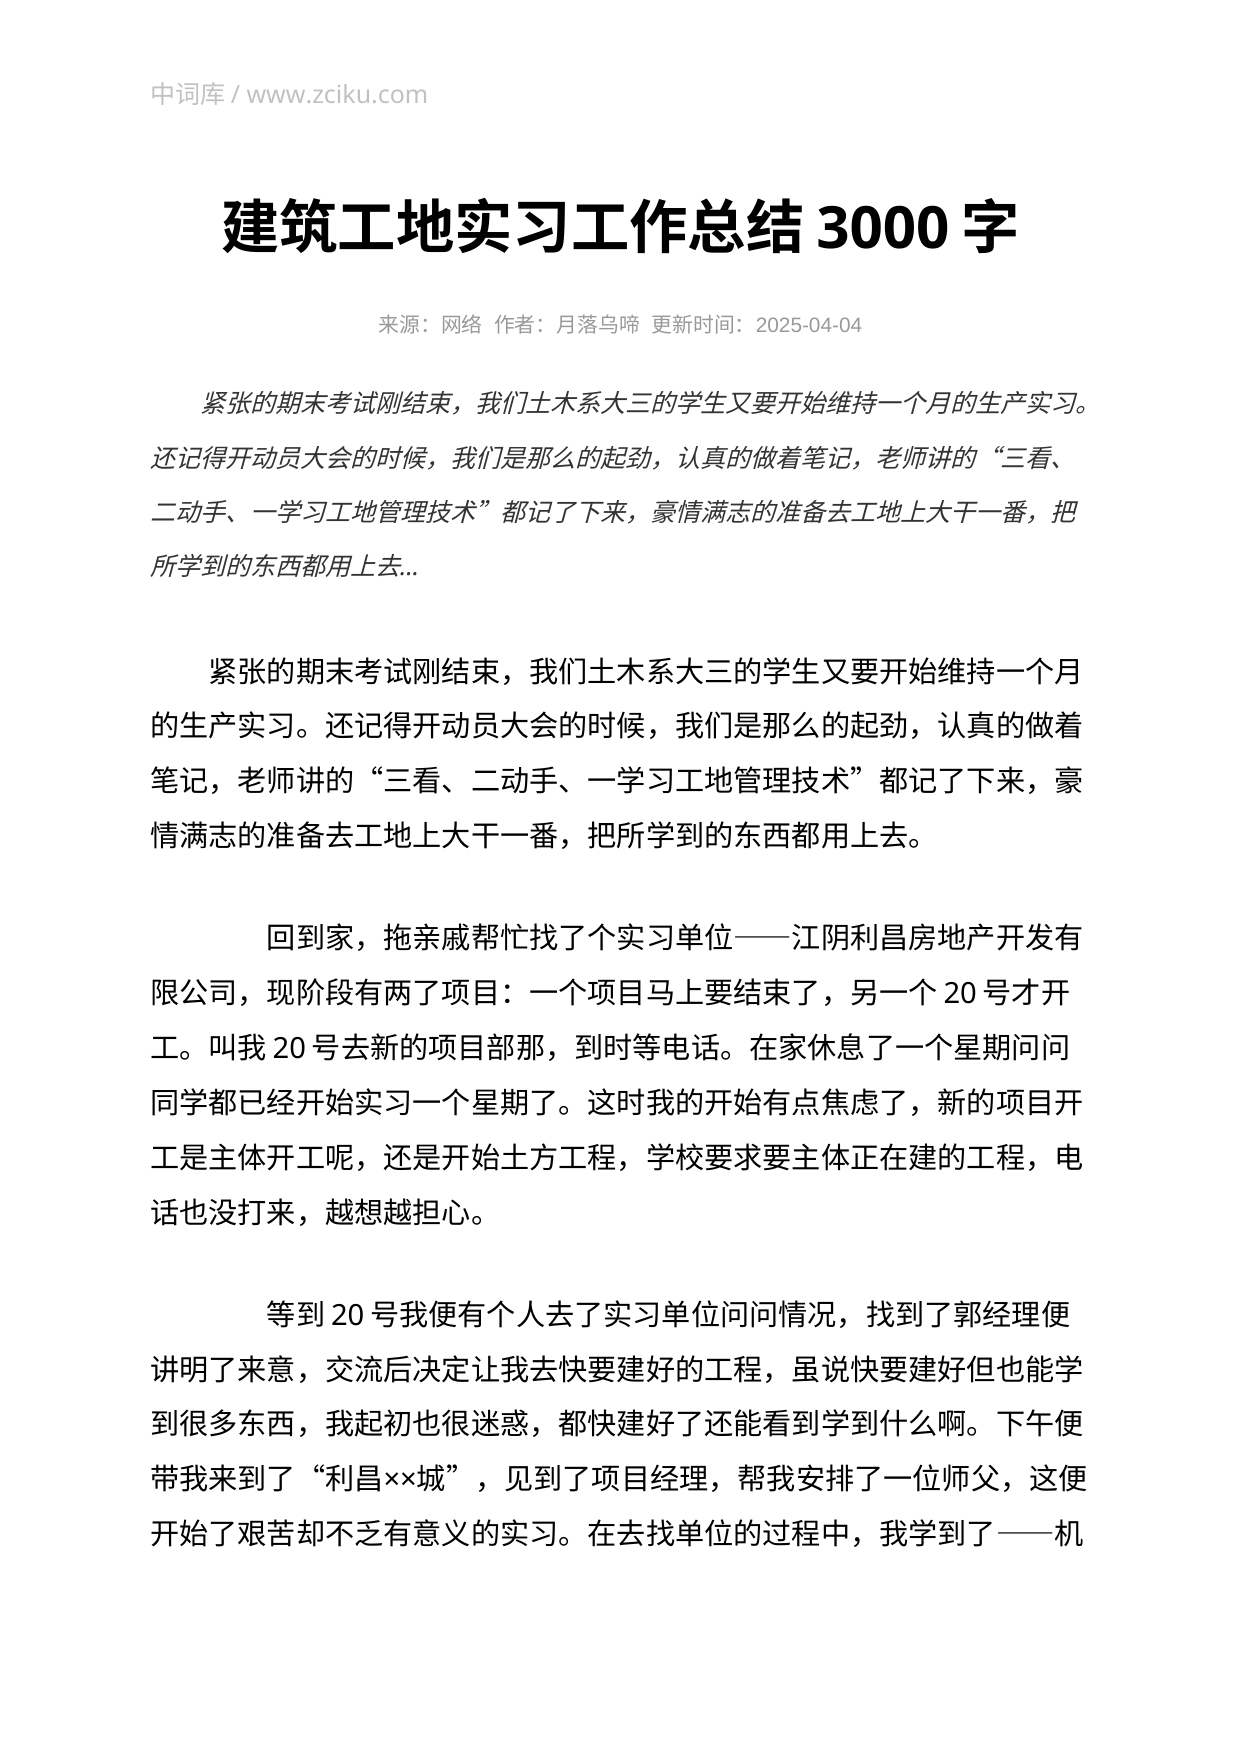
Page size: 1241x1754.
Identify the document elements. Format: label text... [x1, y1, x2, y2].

text 紧张的期末考试刚结束，我们土木系大三的学生又要开始维持一个月的生产实习。还记得开动员大会的时候，我们是那么的起劲，认真的做着笔记，老师讲的“三看、二动手、一学习工地管理技术”都记了下来，豪情满志的准备去工地上大干一番，把所学到的东西都用上去。 [150, 648, 1090, 855]
text 紧张的期末考试刚结束，我们土木系大三的学生又要开始维持一个月的生产实习。还记得开动员大会的时候，我们是那么的起劲，认真的做着笔记，老师讲的“三看、二动手、一学习工地管理技术”都记了下来，豪情满志的准备去工地上大干一番，把所学到的东西都用上去... [150, 384, 1090, 583]
subtitle 建筑工地实习工作总结3000字 [150, 181, 1090, 266]
text 回到家，拖亲戚帮忙找了个实习单位——江阴利昌房地产开发有限公司，现阶段有两了项目：一个项目马上要结束了，另一个20号才开工。叫我20号去新的项目部那，到时等电话。在家休息了一个星期问问同学都已经开始实习一个星期了。这时我的开始有点焦虑了，新的项目开工是主体开工呢，还是开始土方工程，学校要求要主体正在建的工程，电话也没打来，越想越担心。 [150, 914, 1090, 1232]
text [150, 1291, 1090, 1553]
text 来源：网络 作者：月落乌啼 更新时间：2025-04-04 [150, 313, 1090, 337]
